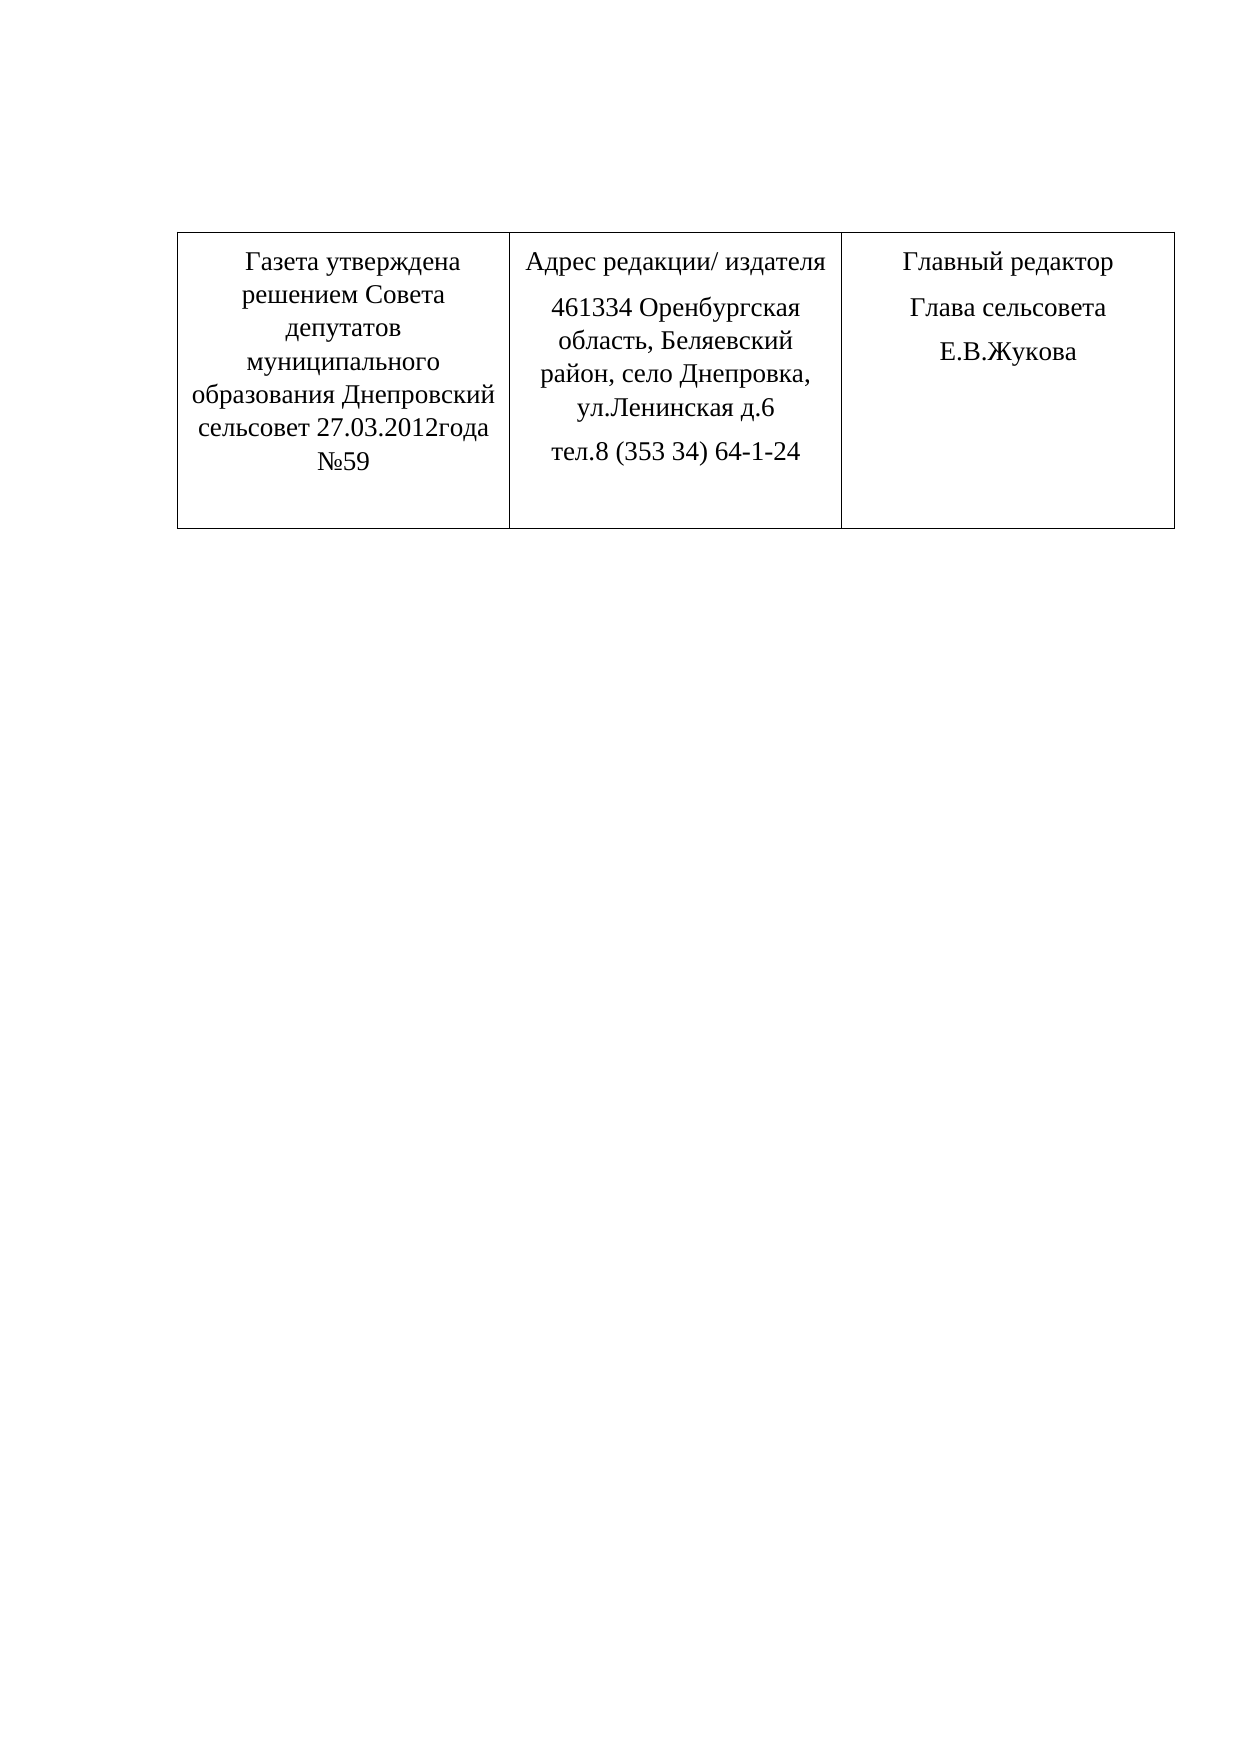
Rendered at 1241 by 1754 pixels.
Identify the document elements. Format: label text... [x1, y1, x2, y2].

table_header Главный редактор Глава сельсовета Е.В.Жукова [842, 233, 1174, 528]
table_header Газета утверждена решением Совета депутатов муниципального образования Днепровский сельсовет 27.03.2012года №59 [178, 233, 509, 528]
table_header Адрес редакции/ издателя 461334 Оренбургская область, Беляевский район, село Днепровка, ул.Ленинская д.6 тел.8 (353 34) 64-1-24 [510, 233, 841, 528]
